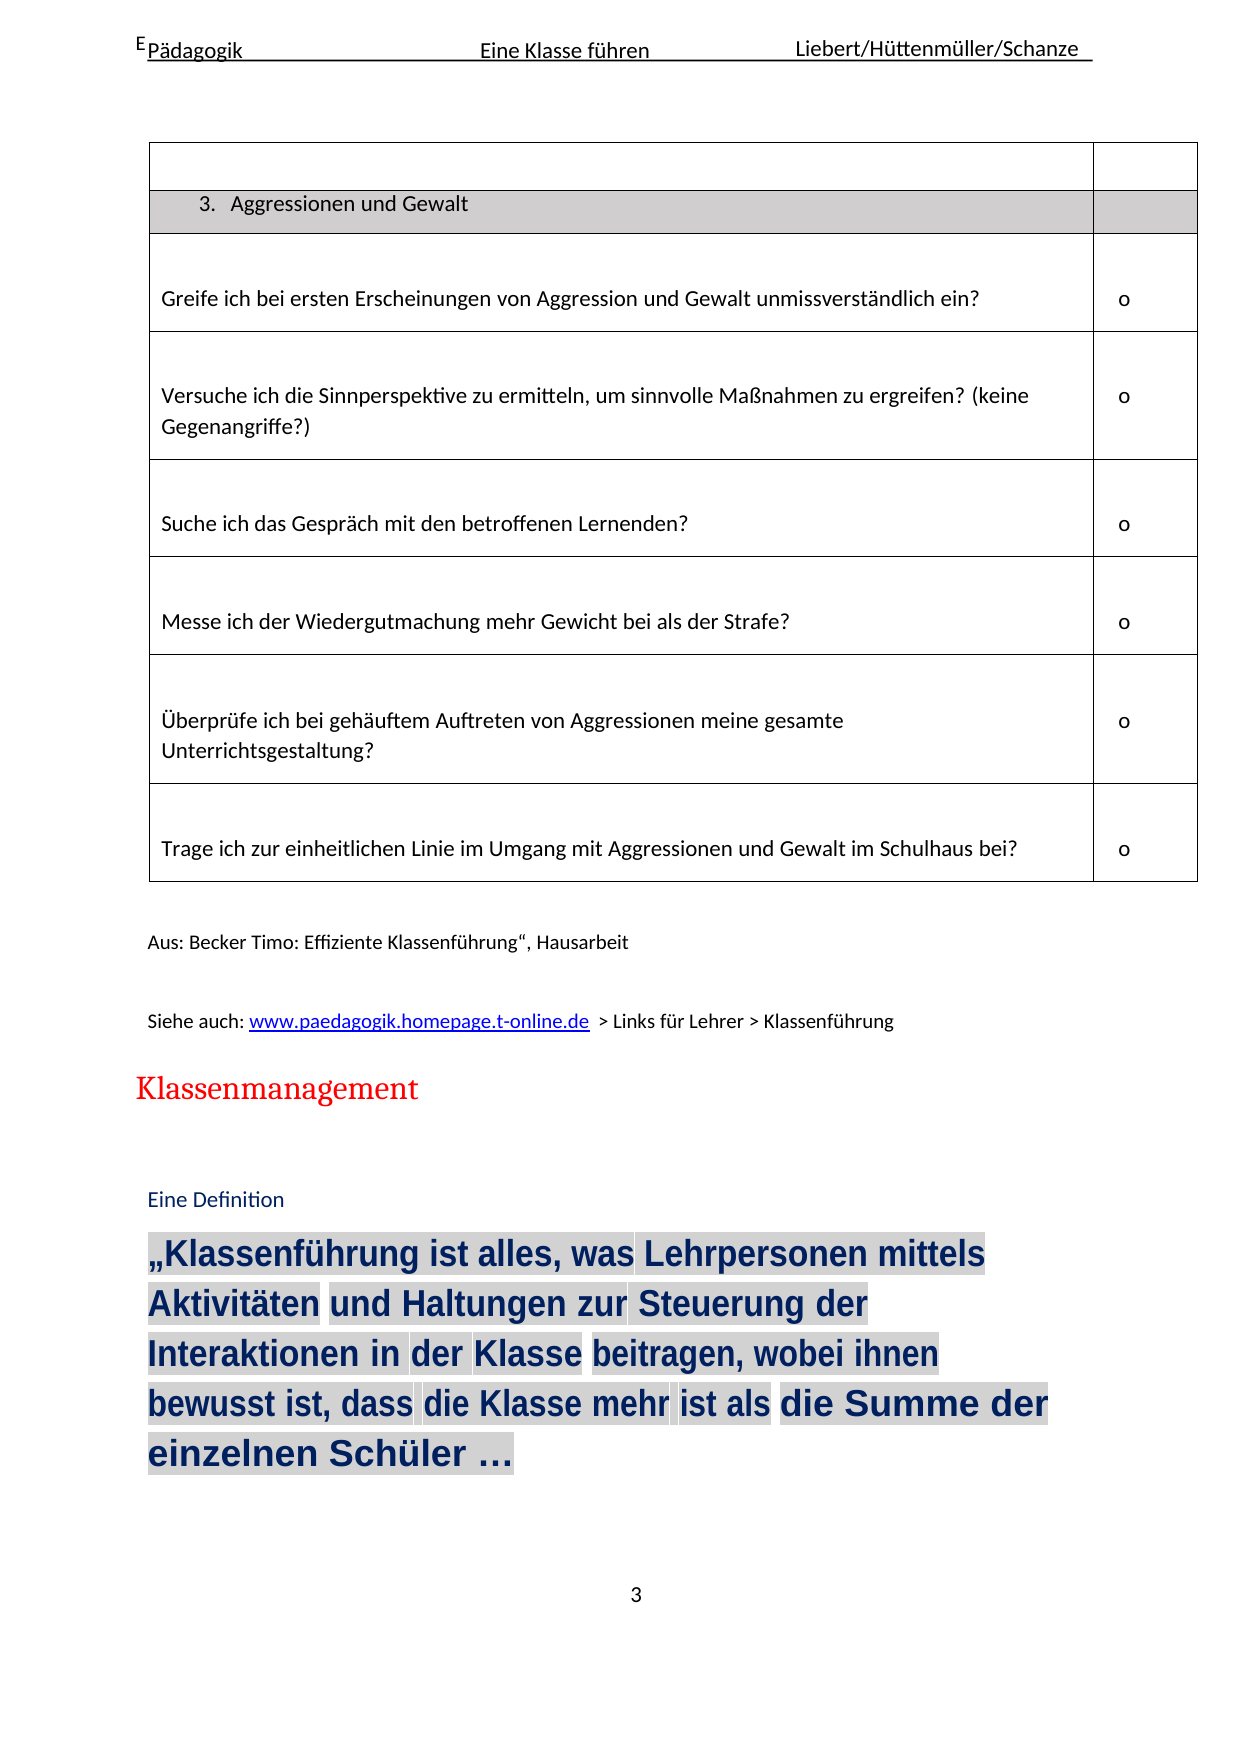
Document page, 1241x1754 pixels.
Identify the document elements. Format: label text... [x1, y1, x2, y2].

table_cell Suche ich das Gespräch mit den betroffenen Lernenden? [150, 460, 1093, 556]
table_cell 3. Aggressionen und Gewalt [150, 191, 1093, 233]
table_cell o [1094, 234, 1197, 331]
table_cell Überprüfe ich bei gehäuftem Auftreten von Aggressionen meine gesamte Unterrichtsgestaltung? [150, 655, 1093, 783]
text Aus: Becker Timo: Effiziente Klassenführung“, Hausarbeit [147, 929, 1137, 954]
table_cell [150, 143, 1093, 189]
text Eine Definition [147, 1185, 1137, 1213]
table_cell o [1094, 460, 1197, 556]
table_cell Messe ich der Wiedergutmachung mehr Gewicht bei als der Strafe? [150, 557, 1093, 654]
table_cell [1094, 191, 1197, 233]
text Siehe auch: www.paedagogik.homepage.t-online.de > Links für Lehrer > Klassenführung [147, 1009, 1137, 1034]
table_cell o [1094, 143, 1197, 189]
table_cell Versuche ich die Sinnperspektive zu ermitteln, um sinnvolle Maßnahmen zu ergreifen? (keine Gegenangriffe?) [150, 332, 1093, 458]
table_cell o [1094, 557, 1197, 654]
text „Klassenführung ist alles, was Lehrpersonen mittels Aktivitäten und Haltungen zur Steuerung der Interaktionen in der Klasse beitragen, wobei ihnen bewusst ist, dass die Klasse mehr ist als die Summe der einzelnen Schüler … [147, 1232, 1074, 1475]
table_cell o [1094, 655, 1197, 783]
table_cell o [1094, 332, 1197, 458]
table_cell Trage ich zur einheitlichen Linie im Umgang mit Aggressionen und Gewalt im Schulhaus bei? [150, 784, 1093, 881]
table_cell Greife ich bei ersten Erscheinungen von Aggression und Gewalt unmissverständlich ein? [150, 234, 1093, 331]
subtitle Klassenmanagement [135, 1069, 1137, 1108]
table_cell o [1094, 784, 1197, 881]
